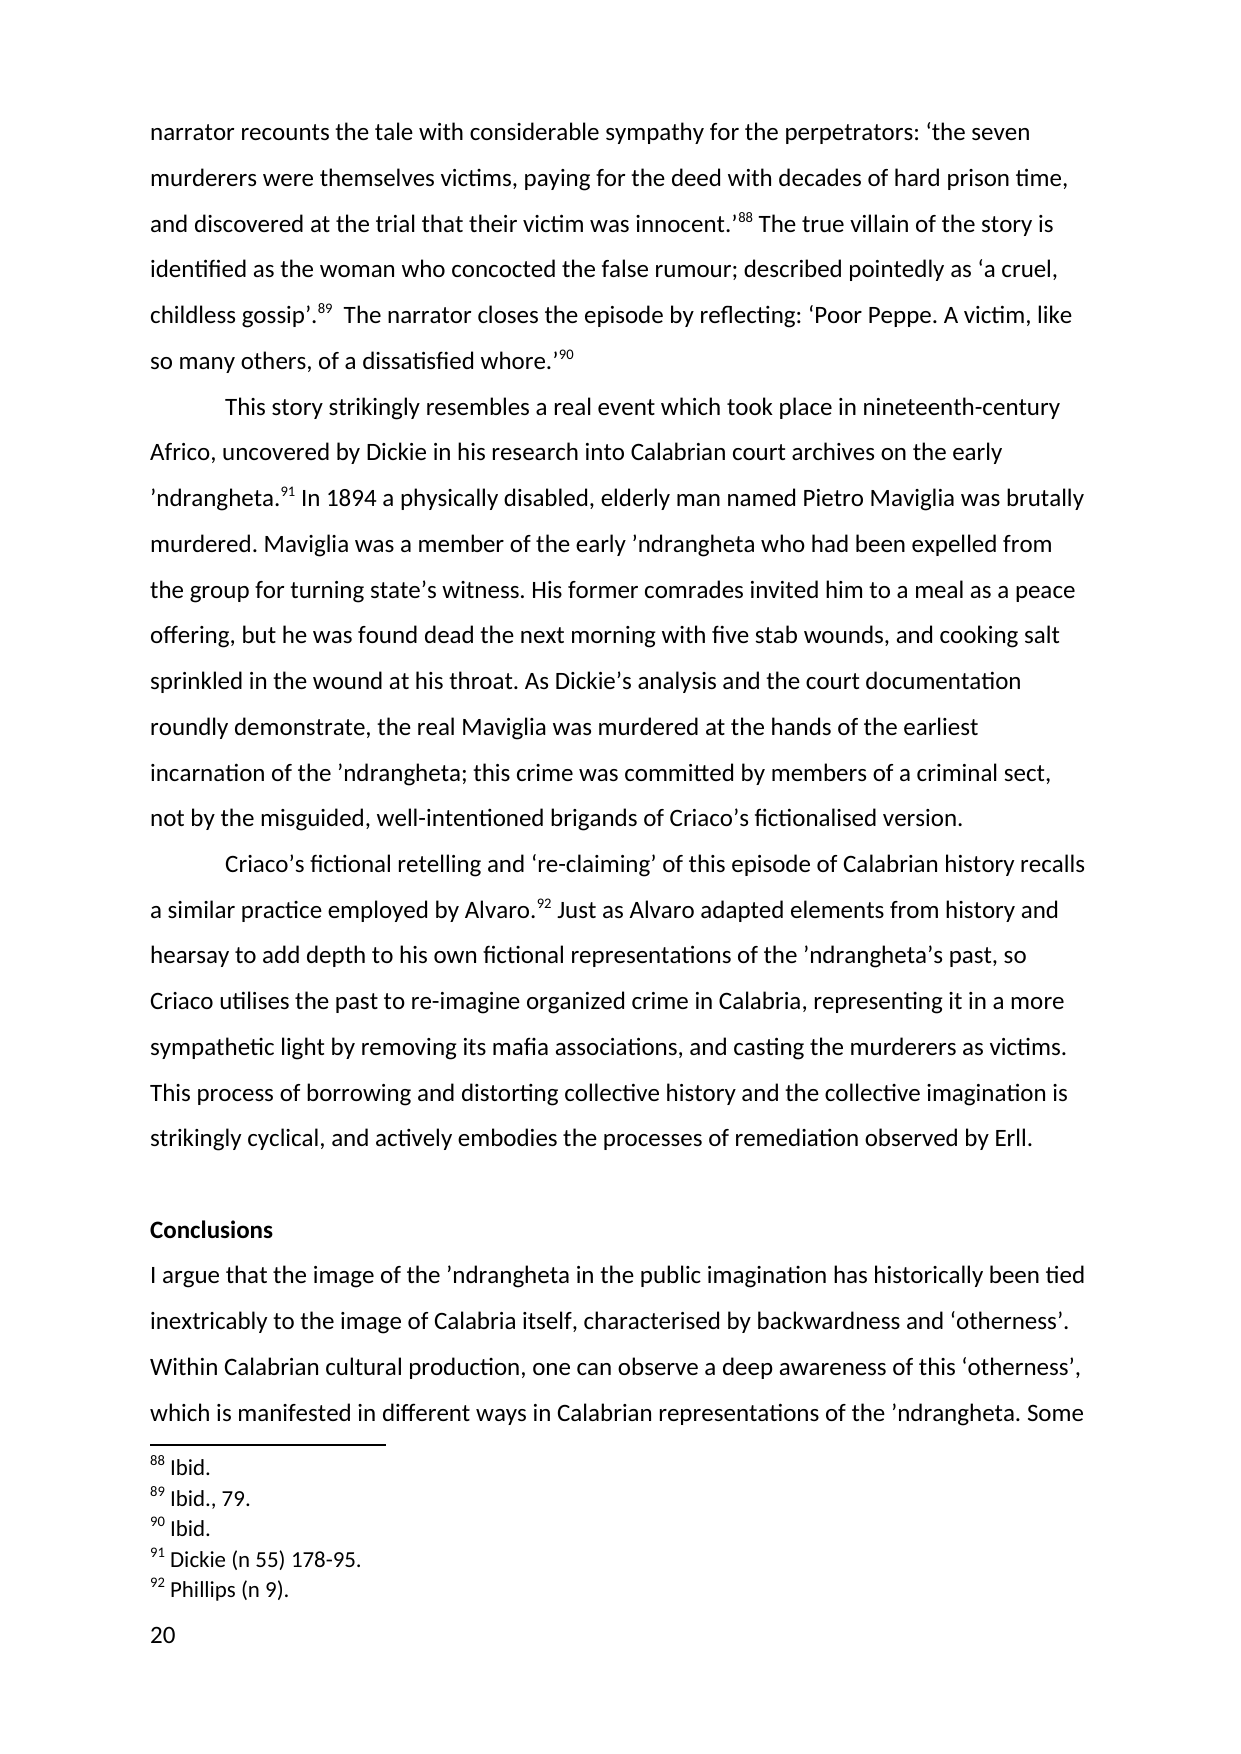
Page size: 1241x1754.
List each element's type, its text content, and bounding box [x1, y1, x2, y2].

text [150, 1260, 1090, 1427]
text Conclusions [150, 1214, 1090, 1244]
text This story strikingly resembles a real event which took place in nineteenth-century Africo, uncovered by Dickie in his research into Calabrian court archives on the early ’ndrangheta. In 1894 a physically disabled, elderly man named Pietro Maviglia was brutally murdered. Maviglia was a member of the early ’ndrangheta who had been expelled from the group for turning state’s witness. His former comrades invited him to a meal as a peace offering, but he was found dead the next morning with five stab wounds, and cooking salt sprinkled in the wound at his throat. As Dickie’s analysis and the court documentation roundly demonstrate, the real Maviglia was murdered at the hands of the earliest incarnation of the ’ndrangheta; this crime was committed by members of a criminal sect, not by the misguided, well-intentioned brigands of Criaco’s fictionalised version. [150, 391, 1090, 833]
text Criaco’s fictional retelling and ‘re-claiming’ of this episode of Calabrian history recalls a similar practice employed by Alvaro. Just as Alvaro adapted elements from history and hearsay to add depth to his own fictional representations of the ’ndrangheta’s past, so Criaco utilises the past to re-imagine organized crime in Calabria, representing it in a more sympathetic light by removing its mafia associations, and casting the murderers as victims. This process of borrowing and distorting collective history and the collective imagination is strikingly cyclical, and actively embodies the processes of remediation observed by Erll. [150, 848, 1090, 1153]
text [150, 116, 1090, 376]
